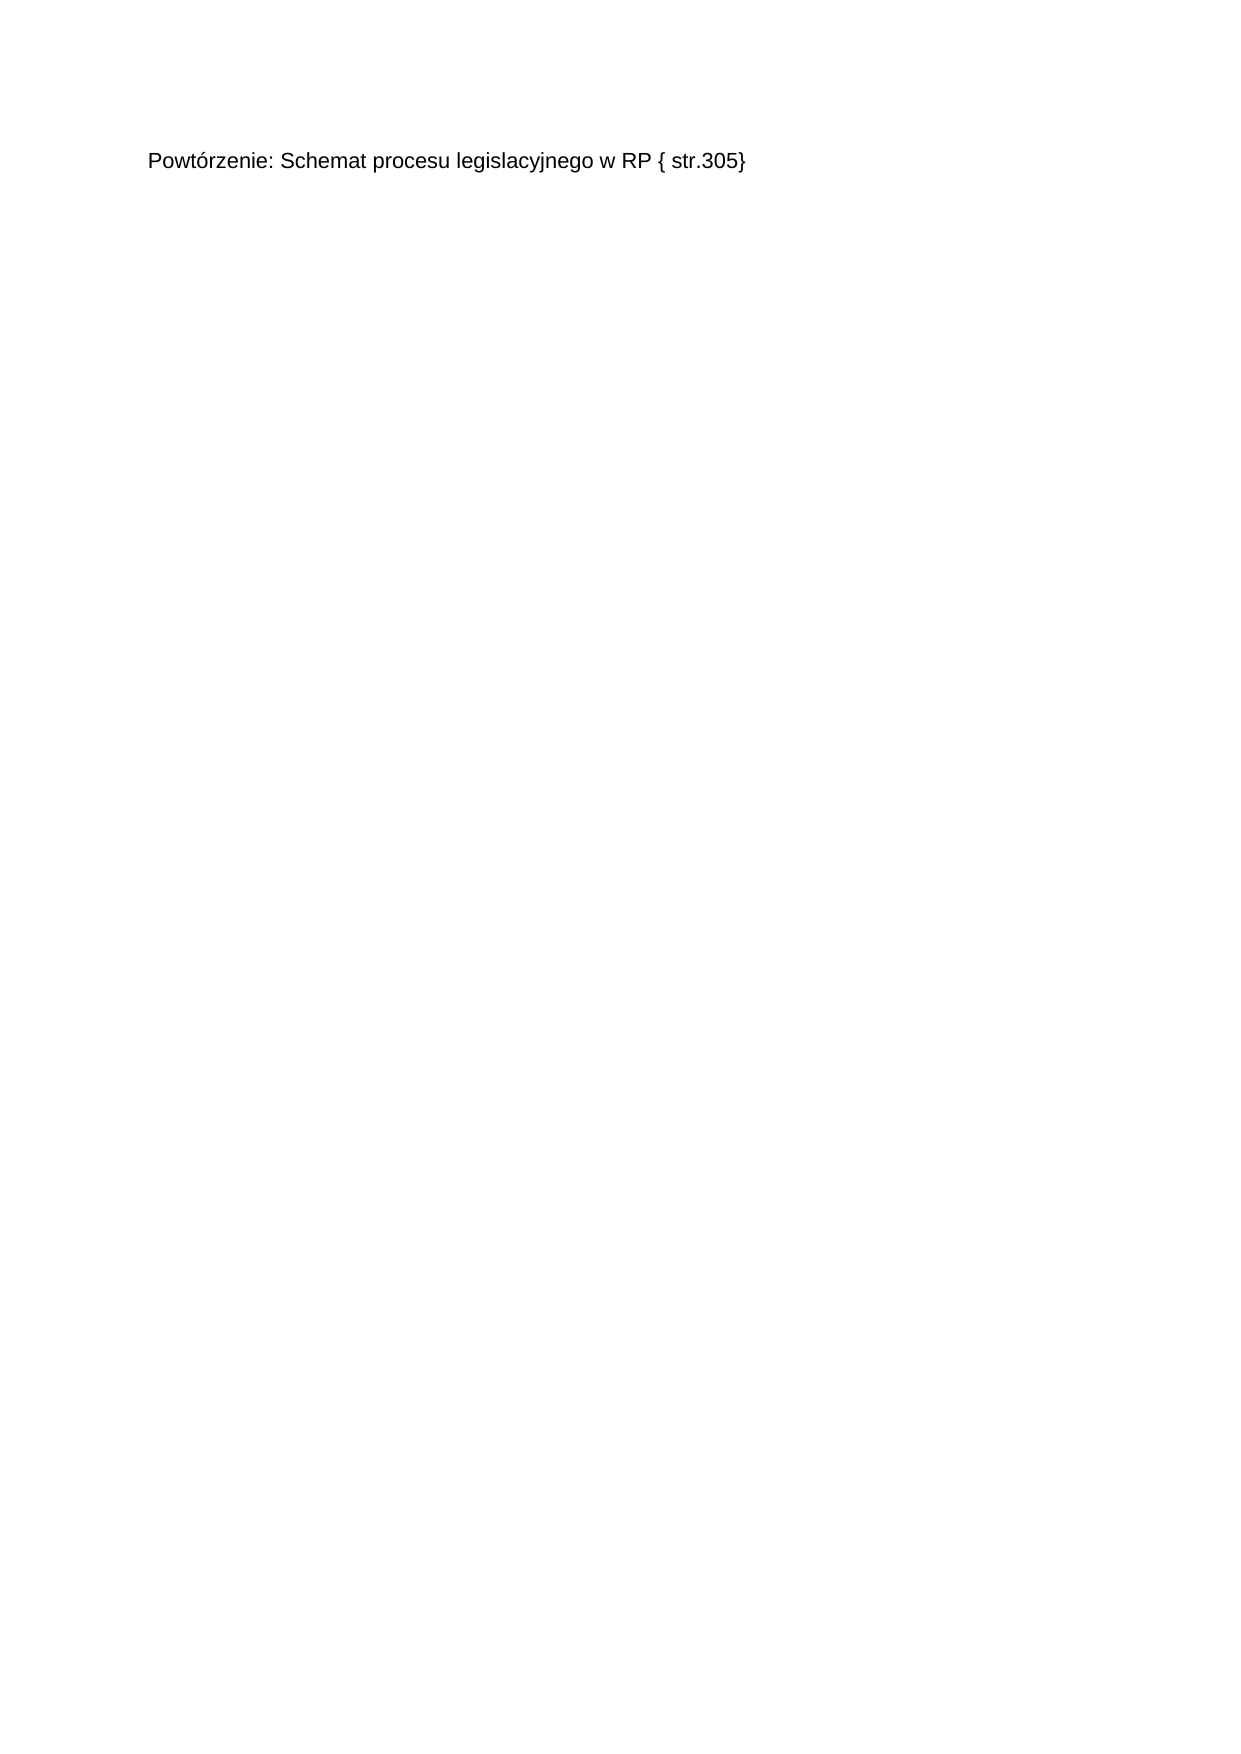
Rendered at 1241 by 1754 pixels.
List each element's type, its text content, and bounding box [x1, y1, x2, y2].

text Powtórzenie: Schemat procesu legislacyjnego w RP { str.305} [148, 148, 1093, 173]
